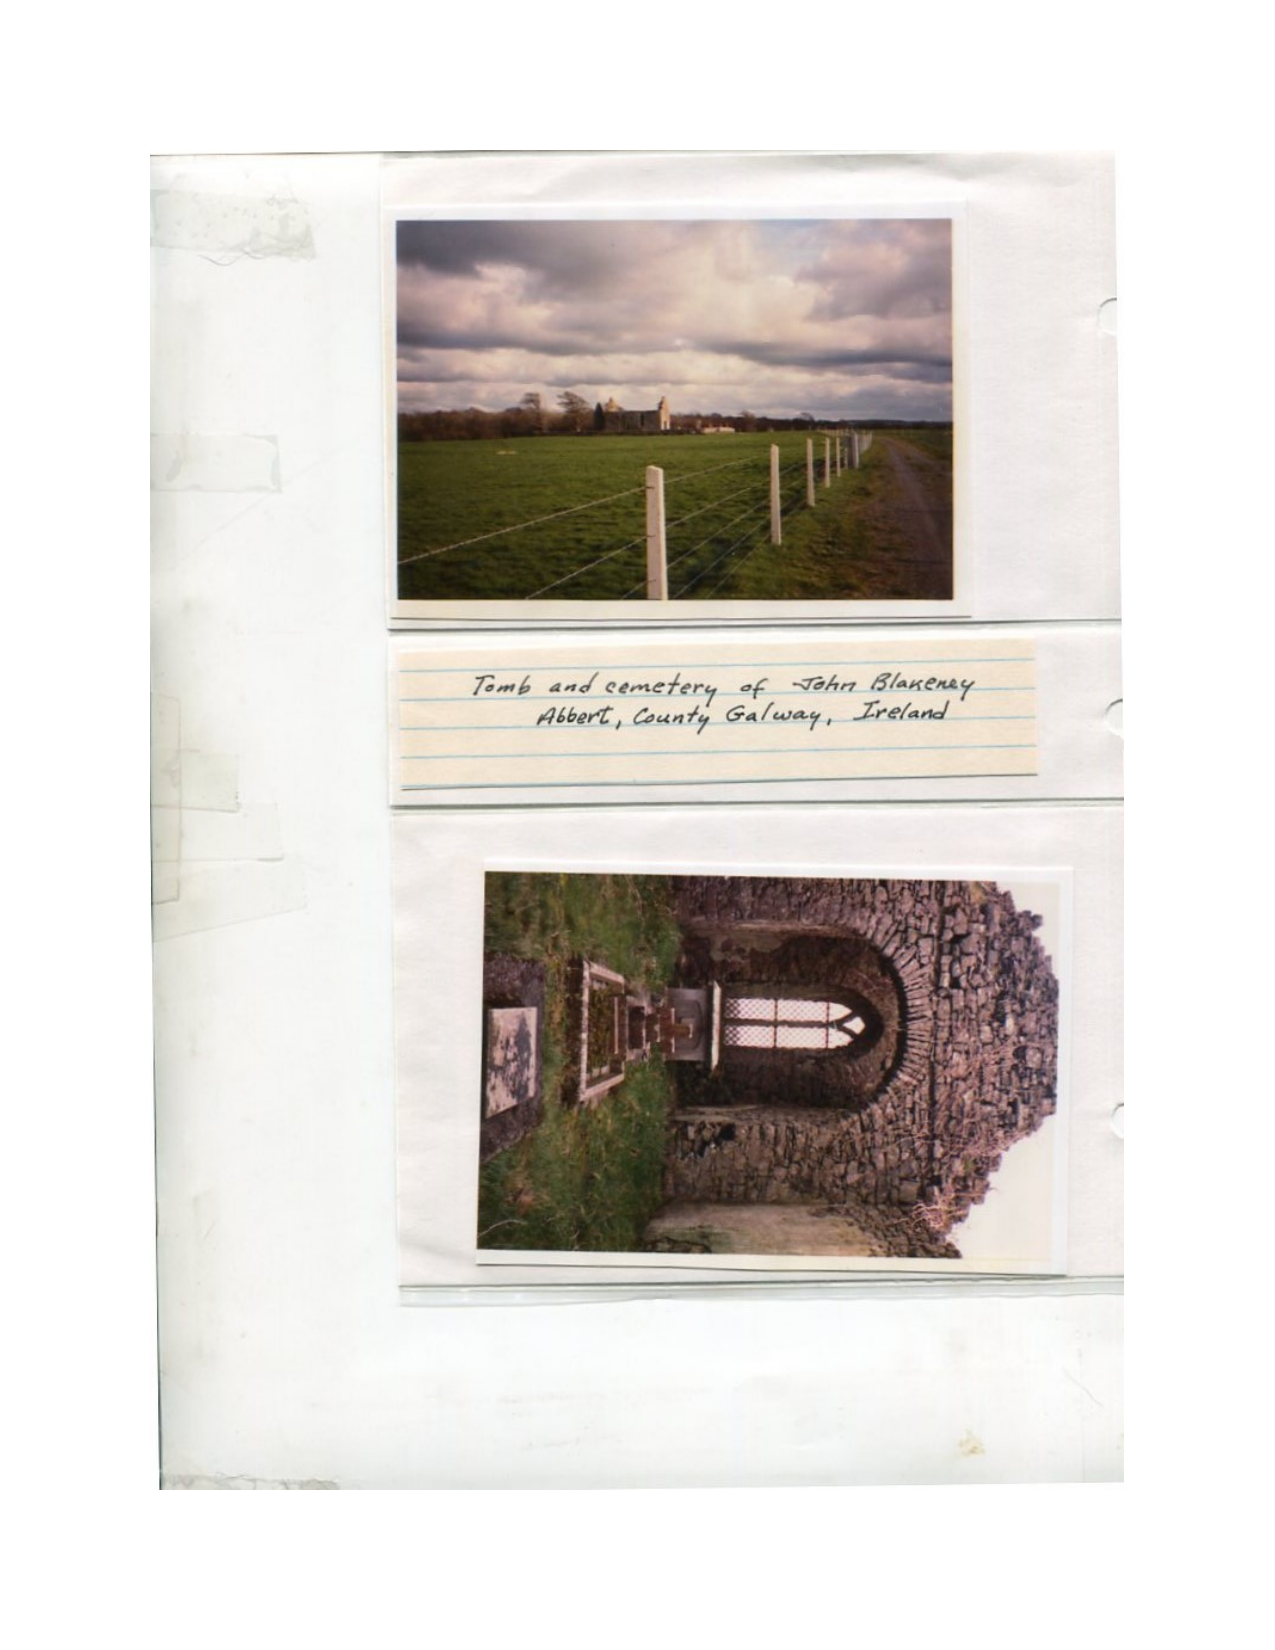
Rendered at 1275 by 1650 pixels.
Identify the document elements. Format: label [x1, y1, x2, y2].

picture [150, 150, 1124, 1490]
